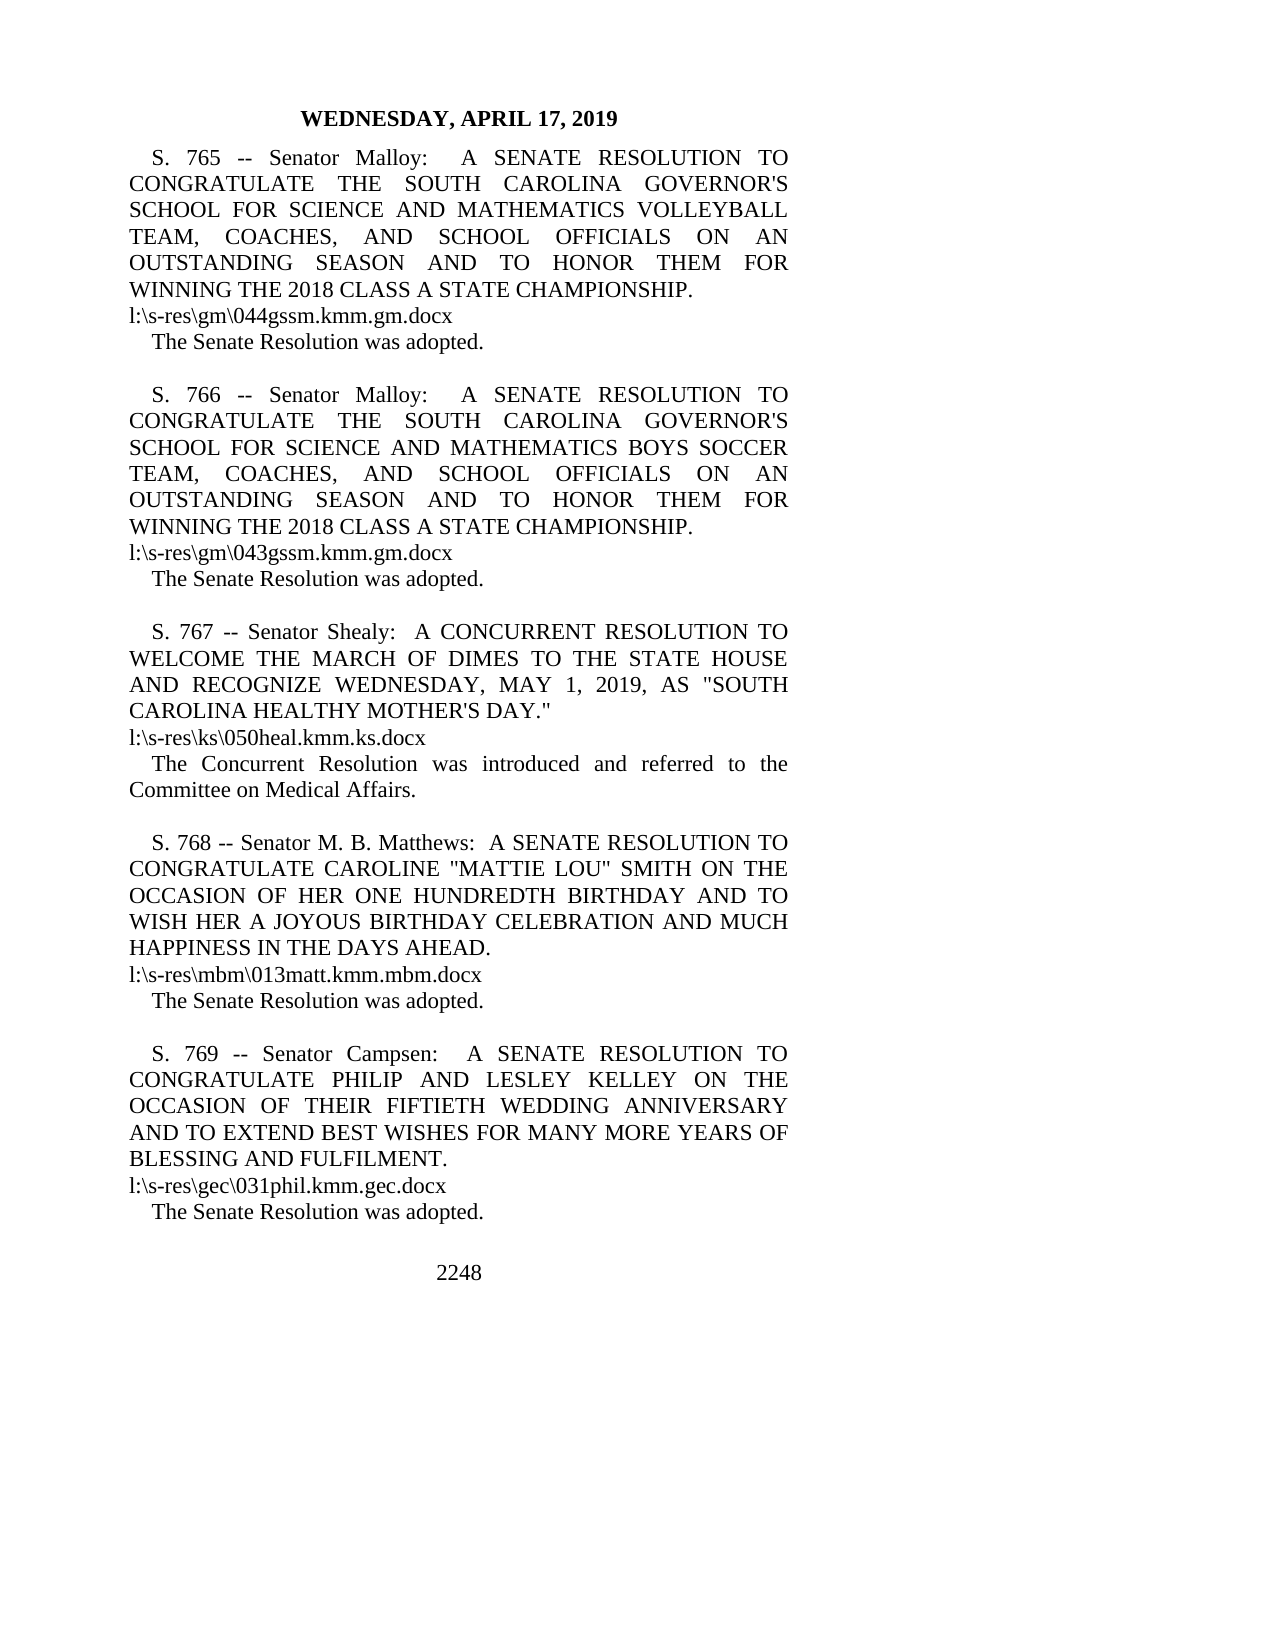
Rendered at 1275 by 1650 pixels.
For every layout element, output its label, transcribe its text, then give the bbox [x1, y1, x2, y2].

text l:\s-res\ks\050heal.kmm.ks.docx [129, 724, 789, 750]
text The Senate Resolution was adopted. [129, 987, 789, 1013]
text The Senate Resolution was adopted. [129, 328, 789, 355]
text l:\s-res\gm\043gssm.kmm.gm.docx [129, 539, 789, 566]
text l:\s-res\mbm\013matt.kmm.mbm.docx [129, 961, 789, 987]
text S. 765 -- Senator Malloy: A SENATE RESOLUTION TO CONGRATULATE THE SOUTH CAROLINA GOVERNOR'S SCHOOL FOR SCIENCE AND MATHEMATICS VOLLEYBALL TEAM, COACHES, AND SCHOOL OFFICIALS ON AN OUTSTANDING SEASON AND TO HONOR THEM FOR WINNING THE 2018 CLASS A STATE CHAMPIONSHIP. [129, 144, 789, 302]
text The Senate Resolution was adopted. [129, 566, 789, 592]
text l:\s-res\gec\031phil.kmm.gec.docx [129, 1172, 789, 1198]
text S. 769 -- Senator Campsen: A SENATE RESOLUTION TO CONGRATULATE PHILIP AND LESLEY KELLEY ON THE OCCASION OF THEIR FIFTIETH WEDDING ANNIVERSARY AND TO EXTEND BEST WISHES FOR MANY MORE YEARS OF BLESSING AND FULFILMENT. [129, 1040, 789, 1172]
text S. 767 -- Senator Shealy: A CONCURRENT RESOLUTION TO WELCOME THE MARCH OF DIMES TO THE STATE HOUSE AND RECOGNIZE WEDNESDAY, MAY 1, 2019, AS "SOUTH CAROLINA HEALTHY MOTHER'S DAY." [129, 618, 789, 724]
text S. 766 -- Senator Malloy: A SENATE RESOLUTION TO CONGRATULATE THE SOUTH CAROLINA GOVERNOR'S SCHOOL FOR SCIENCE AND MATHEMATICS BOYS SOCCER TEAM, COACHES, AND SCHOOL OFFICIALS ON AN OUTSTANDING SEASON AND TO HONOR THEM FOR WINNING THE 2018 CLASS A STATE CHAMPIONSHIP. [129, 381, 789, 539]
text The Senate Resolution was adopted. [129, 1198, 789, 1224]
text l:\s-res\gm\044gssm.kmm.gm.docx [129, 302, 789, 328]
text The Concurrent Resolution was introduced and referred to the Committee on Medical Affairs. [129, 750, 789, 803]
text S. 768 -- Senator M. B. Matthews: A SENATE RESOLUTION TO CONGRATULATE CAROLINE "MATTIE LOU" SMITH ON THE OCCASION OF HER ONE HUNDREDTH BIRTHDAY AND TO WISH HER A JOYOUS BIRTHDAY CELEBRATION AND MUCH HAPPINESS IN THE DAYS AHEAD. [129, 829, 789, 961]
